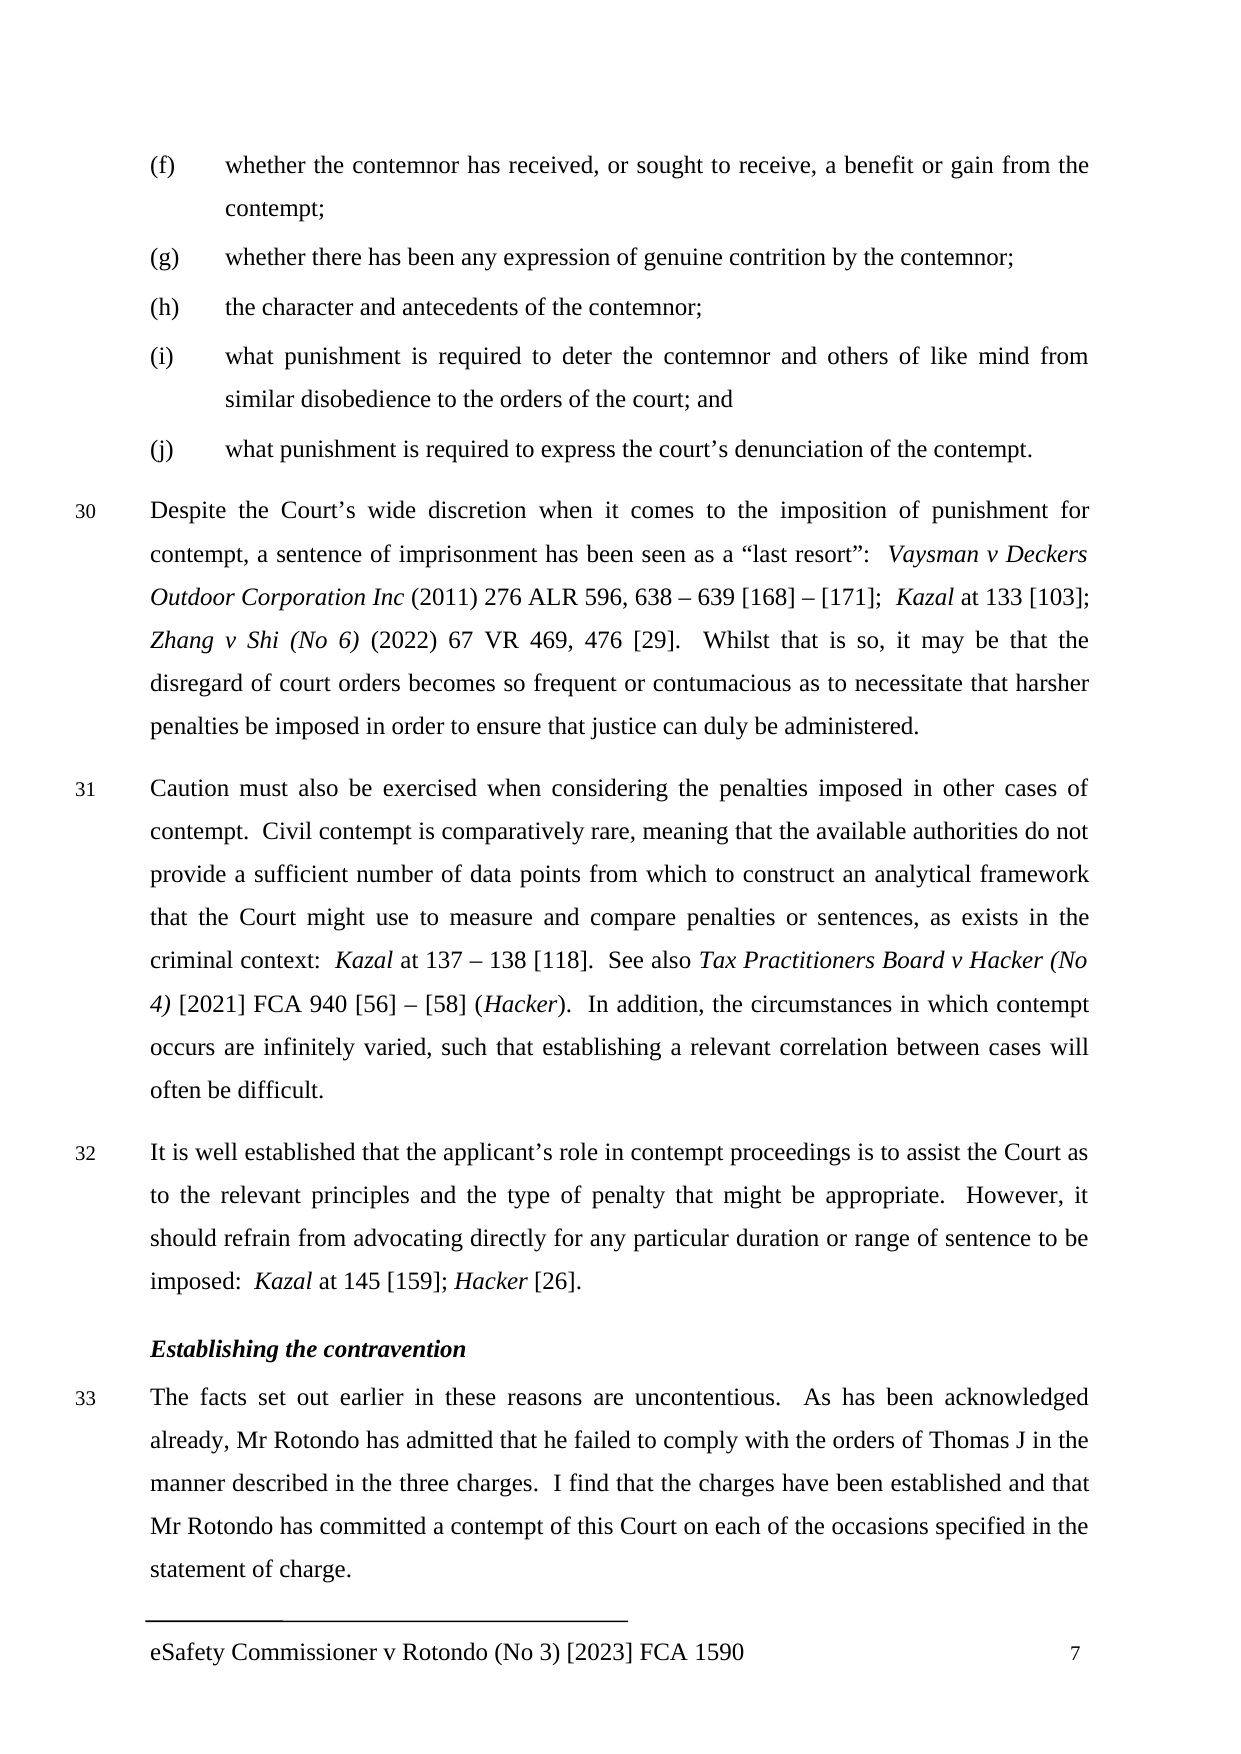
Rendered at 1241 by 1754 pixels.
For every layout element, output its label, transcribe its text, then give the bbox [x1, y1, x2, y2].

text Despite the Court’s wide discretion when it comes to the imposition of punishment for contempt, a sentence of imprisonment has been seen as a “last resort”: Vaysman v Deckers Outdoor Corporation Inc (2011) 276 ALR 596, 638 – 639 [168] – [171]; Kazal at 133 [103]; Zhang v Shi (No 6) (2022) 67 VR 469, 476 [29]. Whilst that is so, it may be that the disregard of court orders becomes so frequent or contumacious as to necessitate that harsher penalties be imposed in order to ensure that justice can duly be administered. [75, 496, 1090, 740]
list what punishment is required to deter the contemnor and others of like mind from similar disobedience to the orders of the court; and [150, 341, 1090, 413]
list the character and antecedents of the contemnor; [150, 292, 1090, 321]
list whether the contemnor has received, or sought to receive, a benefit or gain from the contempt; [150, 150, 1090, 222]
text Caution must also be exercised when considering the penalties imposed in other cases of contempt. Civil contempt is comparatively rare, meaning that the available authorities do not provide a sufficient number of data points from which to construct an analytical framework that the Court might use to measure and compare penalties or sentences, as exists in the criminal context: Kazal at 137 – 138 [118]. See also Tax Practitioners Board v Hacker (No 4) [2021] FCA 940 [56] – [58] (Hacker). In addition, the circumstances in which contempt occurs are infinitely varied, such that establishing a relevant correlation between cases will often be difficult. [75, 773, 1090, 1104]
list what punishment is required to express the court’s denunciation of the contempt. [150, 434, 1090, 462]
subtitle Establishing the contravention [150, 1334, 1090, 1363]
text It is well established that the applicant’s role in contempt proceedings is to assist the Court as to the relevant principles and the type of penalty that might be appropriate. However, it should refrain from advocating directly for any particular duration or range of sentence to be imposed: Kazal at 145 [159]; Hacker [26]. [75, 1137, 1090, 1295]
list whether there has been any expression of genuine contrition by the contemnor; [150, 242, 1090, 271]
text The facts set out earlier in these reasons are uncontentious. As has been acknowledged already, Mr Rotondo has admitted that he failed to comply with the orders of Thomas J in the manner described in the three charges. I find that the charges have been established and that Mr Rotondo has committed a contempt of this Court on each of the occasions specified in the statement of charge. [75, 1382, 1090, 1583]
